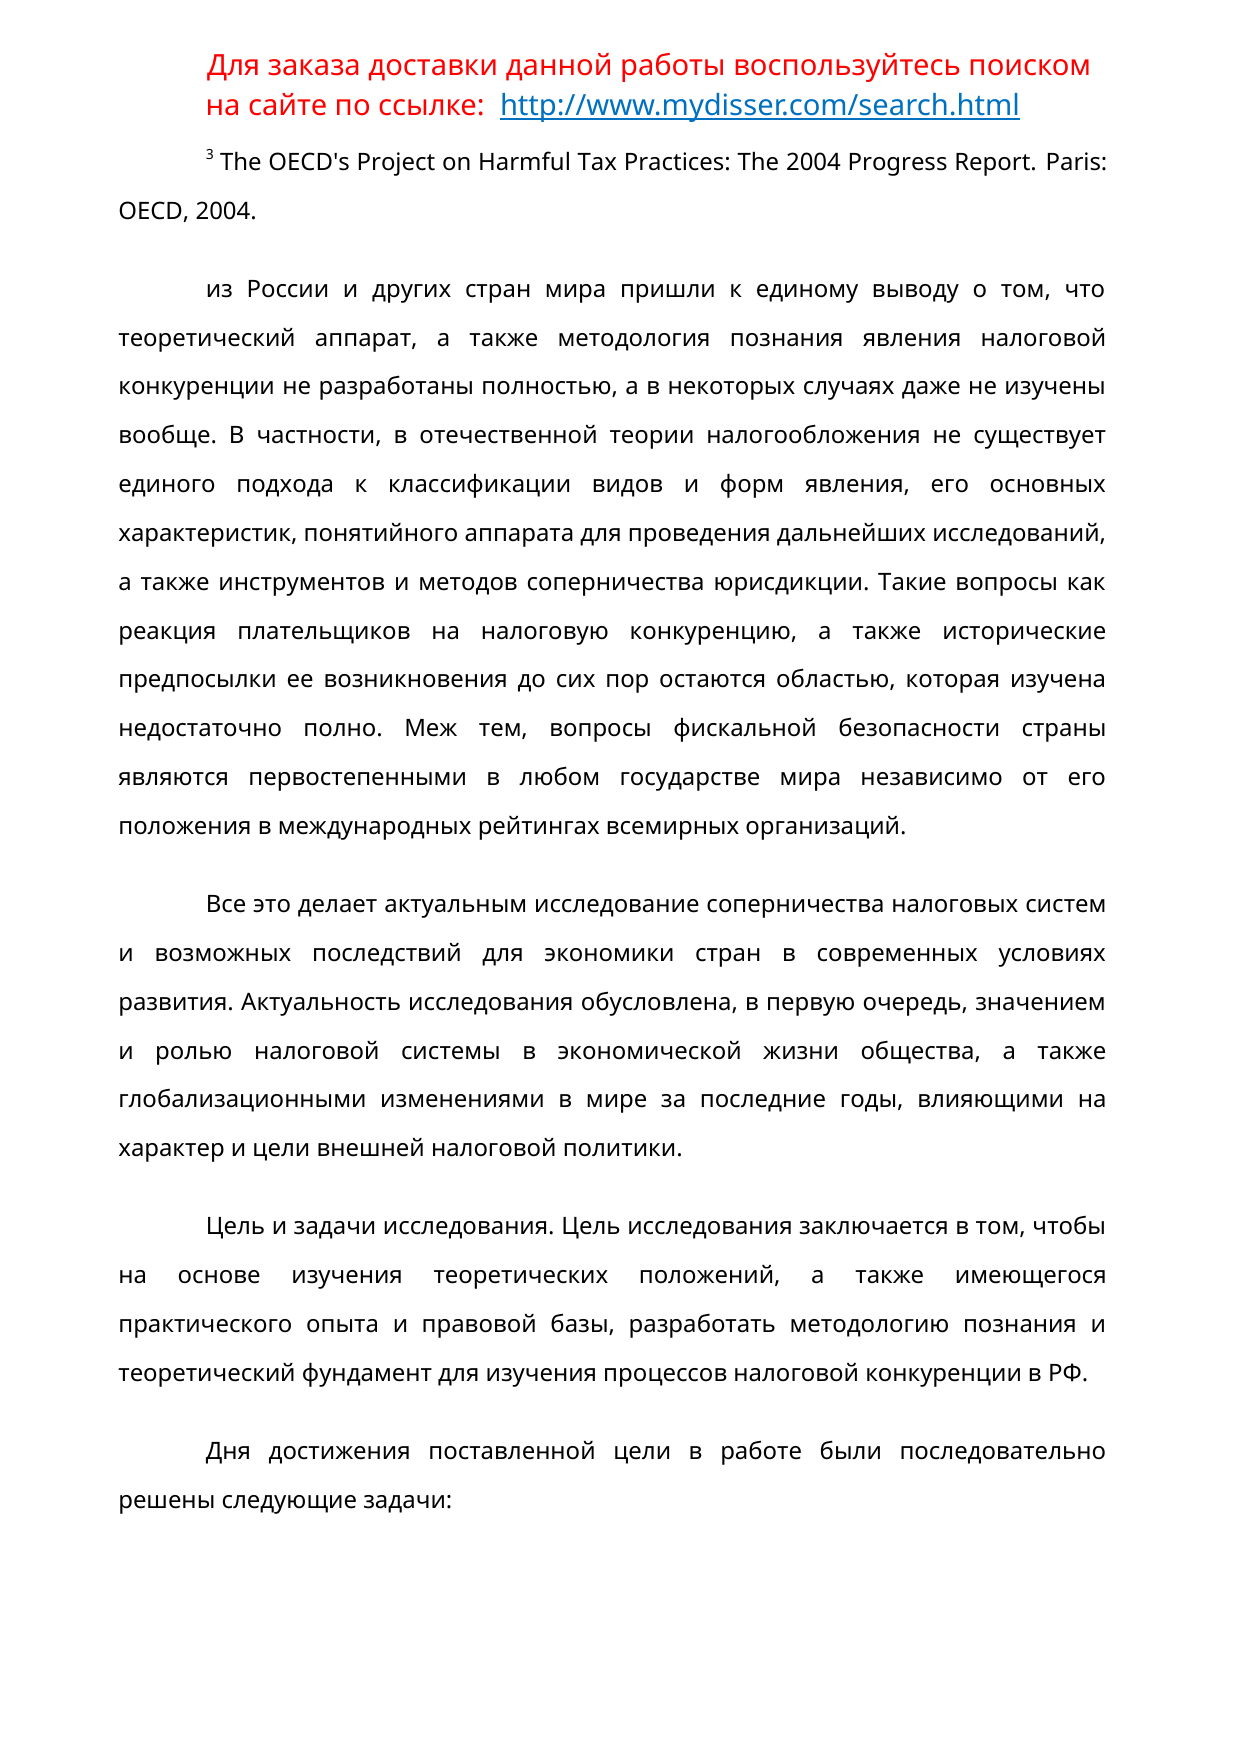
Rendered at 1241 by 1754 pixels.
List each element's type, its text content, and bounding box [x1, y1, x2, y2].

text Цель и задачи исследования. Цель исследования заключается в том, чтобы на основе изучения теоретических положений, а также имеющегося практического опыта и правовой базы, разработать методологию познания и теоретический фундамент для изучения процессов налоговой конкуренции в РФ. [118, 1209, 1107, 1388]
text из России и других стран мира пришли к единому выводу о том, что теоретический аппарат, а также методология познания явления налоговой конкуренции не разработаны полностью, а в некоторых случаях даже не изучены вообще. В частности, в отечественной теории налогообложения не существует единого подхода к классификации видов и форм явления, его основных характеристик, понятийного аппарата для проведения дальнейших исследований, а также инструментов и методов соперничества юрисдикции. Такие вопросы как реакция плательщиков на налоговую конкуренцию, а также исторические предпосылки ее возникновения до сих пор остаются областью, которая изучена недостаточно полно. Меж тем, вопросы фискальной безопасности страны являются первостепенными в любом государстве мира независимо от его положения в международных рейтингах всемирных организаций. [118, 271, 1107, 841]
text Все это делает актуальным исследование соперничества налоговых систем и возможных последствий для экономики стран в современных условиях развития. Актуальность исследования обусловлена, в первую очередь, значением и ролью налоговой системы в экономической жизни общества, а также глобализационными изменениями в мире за последние годы, влияющими на характер и цели внешней налоговой политики. [118, 887, 1107, 1164]
text Дня достижения поставленной цели в работе были последовательно решены следующие задачи: [118, 1434, 1107, 1515]
text 3 The OECD's Project on Harmful Tax Practices: The 2004 Progress Report. Paris: OECD, 2004. [118, 144, 1107, 226]
